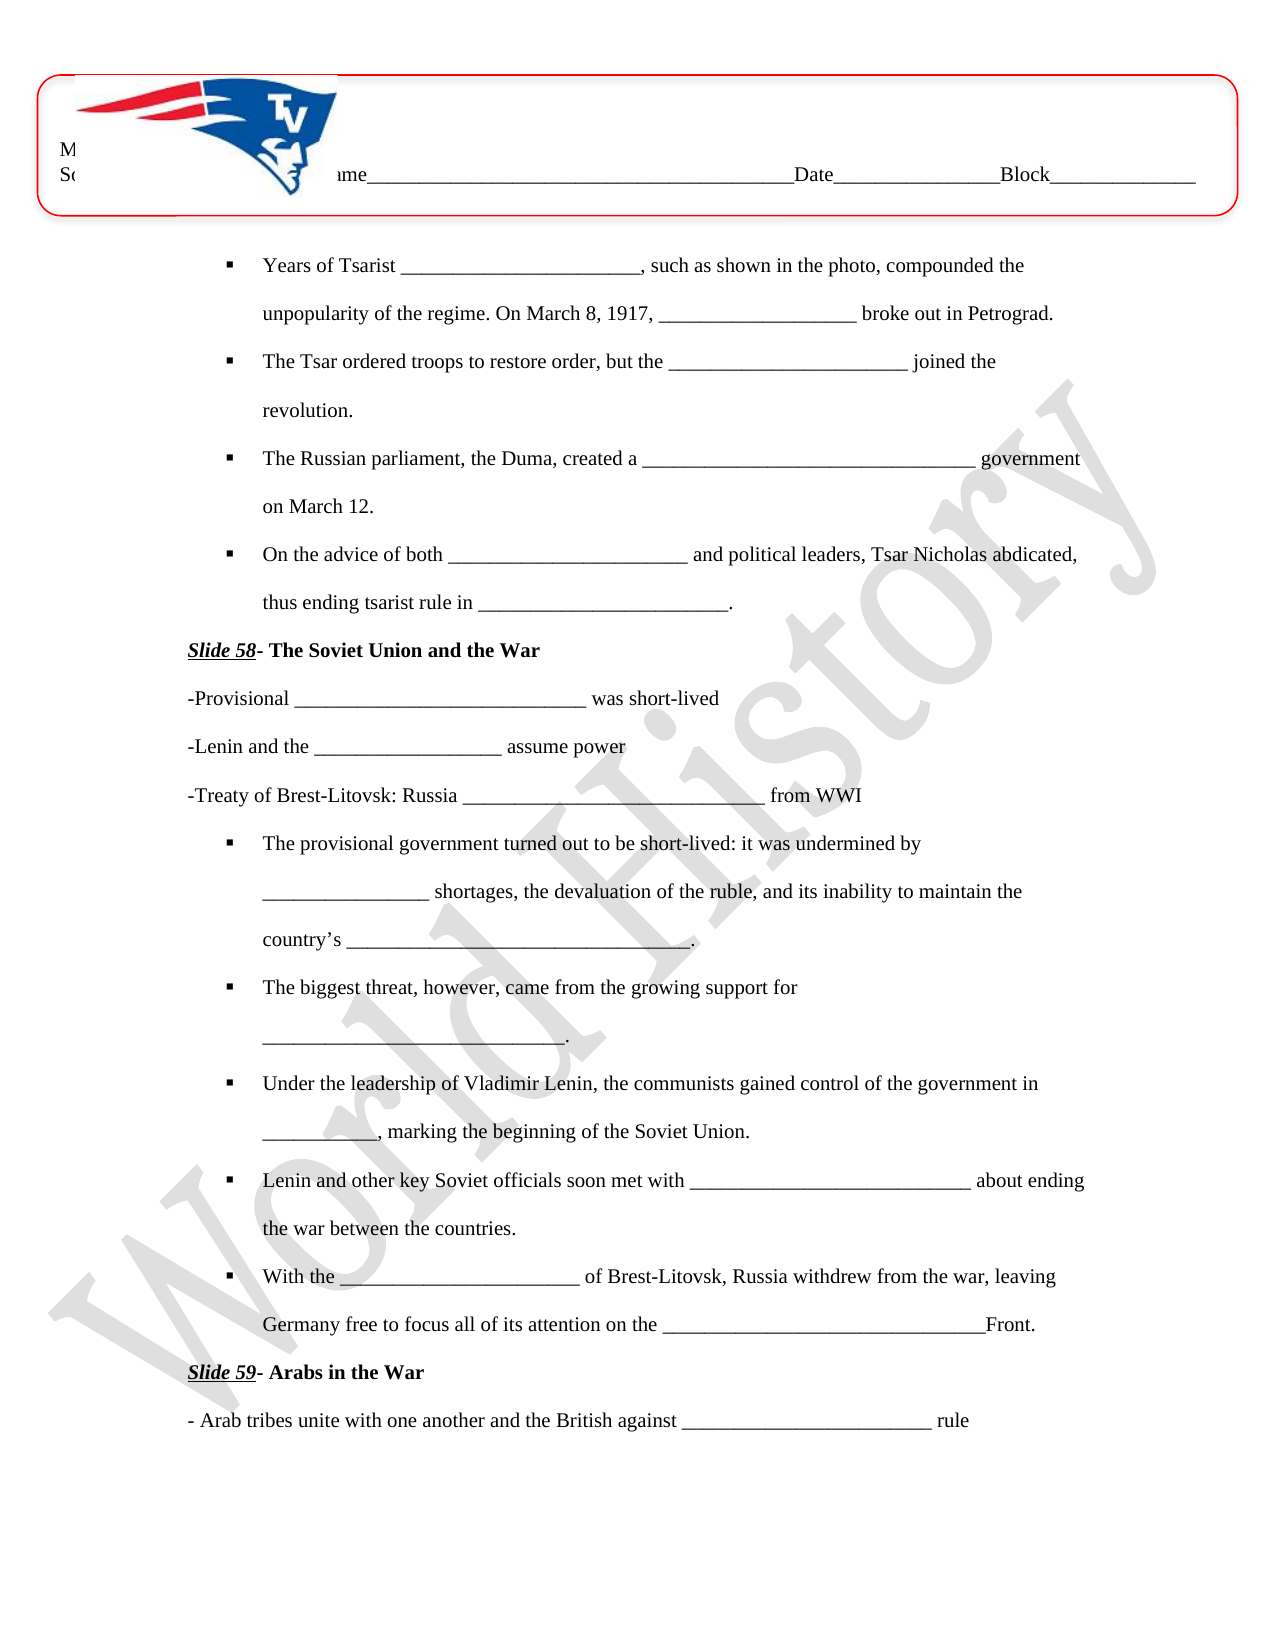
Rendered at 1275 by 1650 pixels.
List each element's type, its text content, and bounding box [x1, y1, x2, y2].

list Years of Tsarist _______________________, such as shown in the photo, compounded the unpopularity of the regime. On March 8, 1917, ___________________ broke out in Petrograd. [225, 253, 1087, 325]
text -Treaty of Brest-Litovsk: Russia _____________________________ from WWI [187, 782, 1087, 807]
list The biggest threat, however, came from the growing support for _____________________________. [225, 975, 1087, 1047]
list The Russian parliament, the Duma, created a ________________________________ government on March 12. [225, 446, 1087, 518]
list With the _______________________ of Brest-Litovsk, Russia withdrew from the war, leaving Germany free to focus all of its attention on the _______________________________Front. [225, 1264, 1087, 1336]
text Slide 58- The Soviet Union and the War [187, 638, 1087, 662]
text Slide 59- Arabs in the War [187, 1360, 1087, 1384]
list The Tsar ordered troops to restore order, but the _______________________ joined the revolution. [225, 349, 1087, 422]
picture [75, 75, 338, 200]
text -Lenin and the __________________ assume power [187, 734, 1087, 758]
list The provisional government turned out to be short-lived: it was undermined by ________________ shortages, the devaluation of the ruble, and its inability to maintain the country’s _________________________________. [225, 831, 1087, 951]
list Under the leadership of Vladimir Lenin, the communists gained control of the government in ___________, marking the beginning of the Soviet Union. [225, 1071, 1087, 1143]
text -Provisional ____________________________ was short-lived [187, 686, 1087, 710]
list On the advice of both _______________________ and political leaders, Tsar Nicholas abdicated, thus ending tsarist rule in ________________________. [225, 542, 1087, 614]
text - Arab tribes unite with one another and the British against ________________________ rule [187, 1408, 1087, 1432]
list Lenin and other key Soviet officials soon met with ___________________________ about ending the war between the countries. [225, 1167, 1087, 1240]
